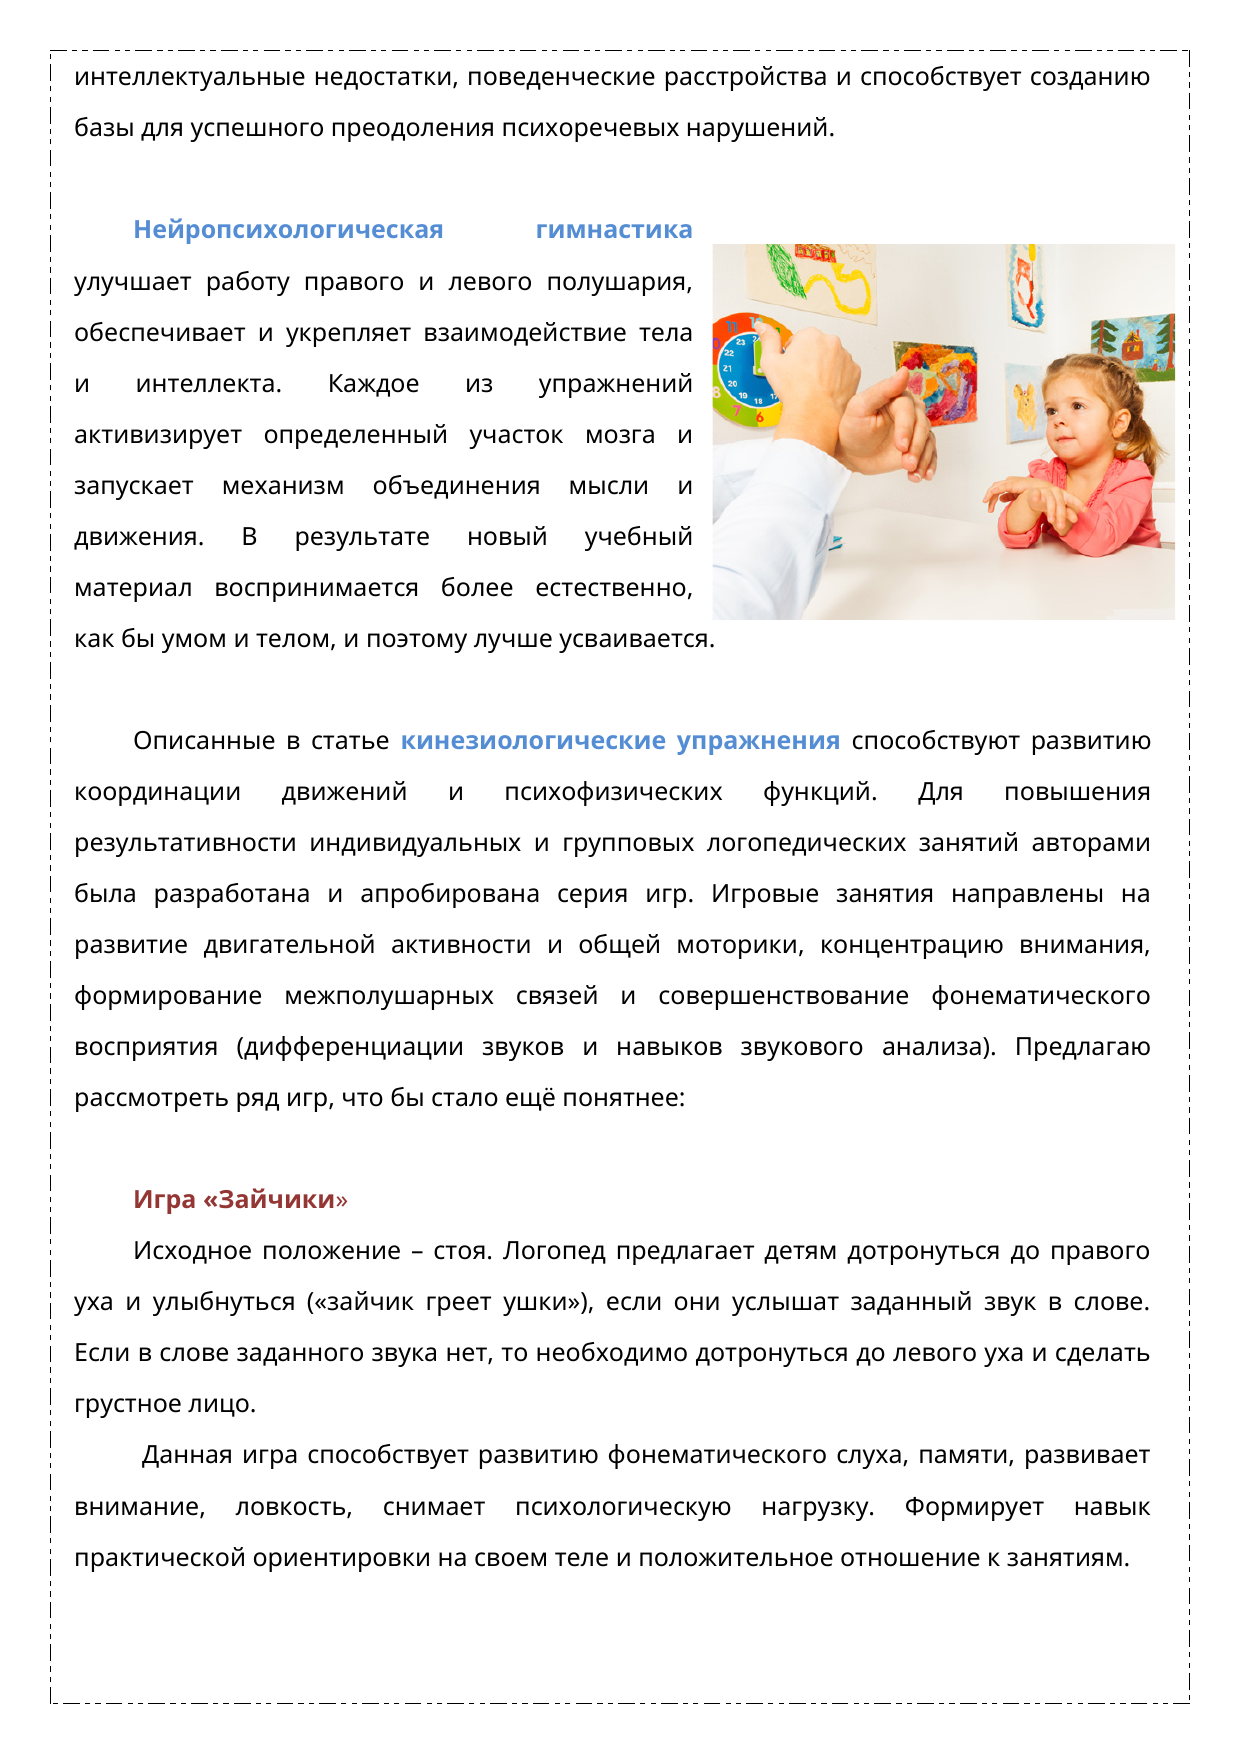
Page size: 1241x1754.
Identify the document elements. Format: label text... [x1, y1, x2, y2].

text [74, 59, 1152, 144]
text Игра «Зайчики» [74, 1182, 1152, 1216]
text Исходное положение – стоя. Логопед предлагает детям дотронуться до правого уха и улыбнуться («зайчик греет ушки»), если они услышат заданный звук в слове. Если в слове заданного звука нет, то необходимо дотронуться до левого уха и сделать грустное лицо. [74, 1233, 1152, 1420]
text Данная игра способствует развитию фонематического слуха, памяти, развивает внимание, ловкость, снимает психологическую нагрузку. Формирует навык практической ориентировки на своем теле и положительное отношение к занятиям. [74, 1437, 1152, 1573]
text Описанные в статье кинезиологические упражнения способствуют развитию координации движений и психофизических функций. Для повышения результативности индивидуальных и групповых логопедических занятий авторами была разработана и апробирована серия игр. Игровые занятия направлены на развитие двигательной активности и общей моторики, концентрацию внимания, формирование межполушарных связей и совершенствование фонематического восприятия (дифференциации звуков и навыков звукового анализа). Предлагаю рассмотреть ряд игр, что бы стало ещё понятнее: [74, 723, 1152, 1114]
picture [712, 244, 1175, 620]
